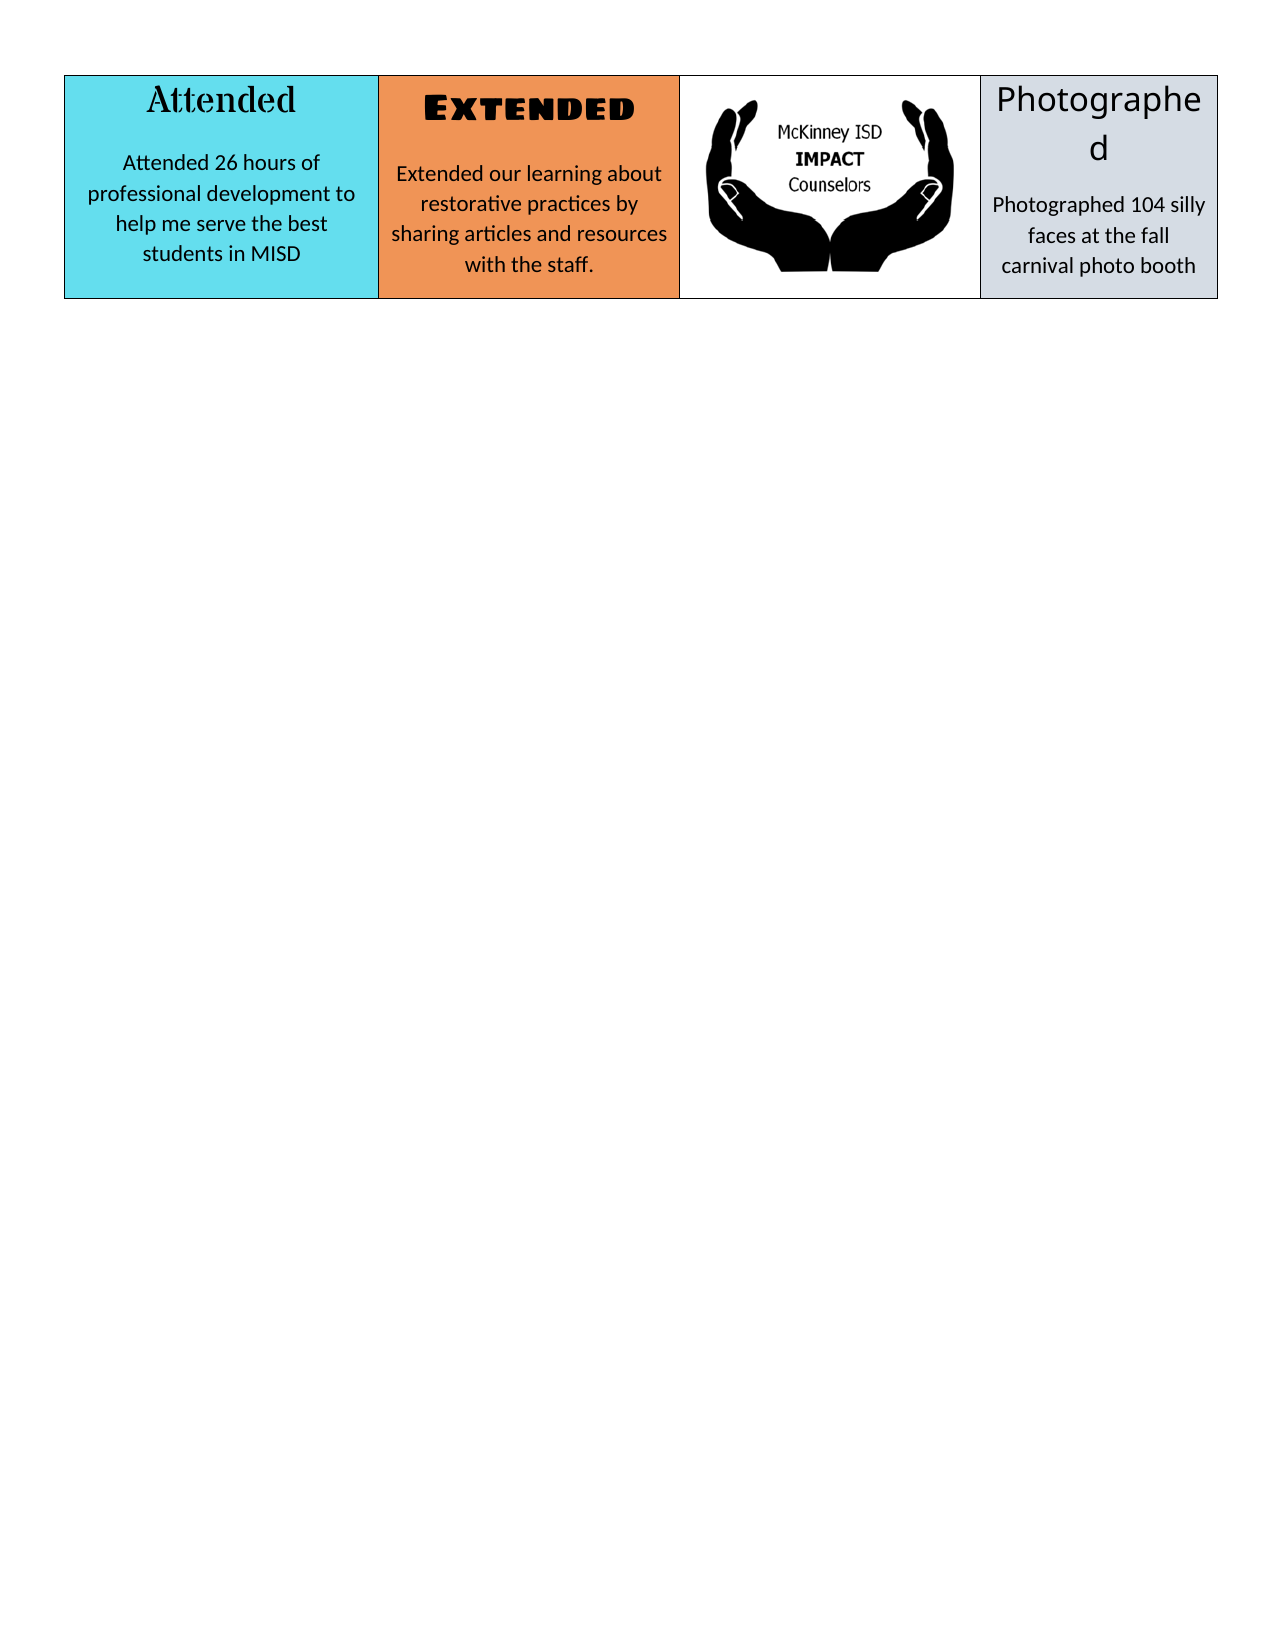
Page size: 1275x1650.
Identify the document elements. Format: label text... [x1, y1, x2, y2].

table_cell [680, 76, 980, 298]
picture [690, 76, 972, 272]
table_cell Attended Attended 26 hours of professional development to help me serve the best students in MISD [65, 76, 378, 298]
table_cell Photographed Photographed 104 silly faces at the fall carnival photo booth [981, 76, 1217, 298]
table_cell Extended Extended our learning about restorative practices by sharing articles and resources with the staff. [379, 76, 679, 298]
